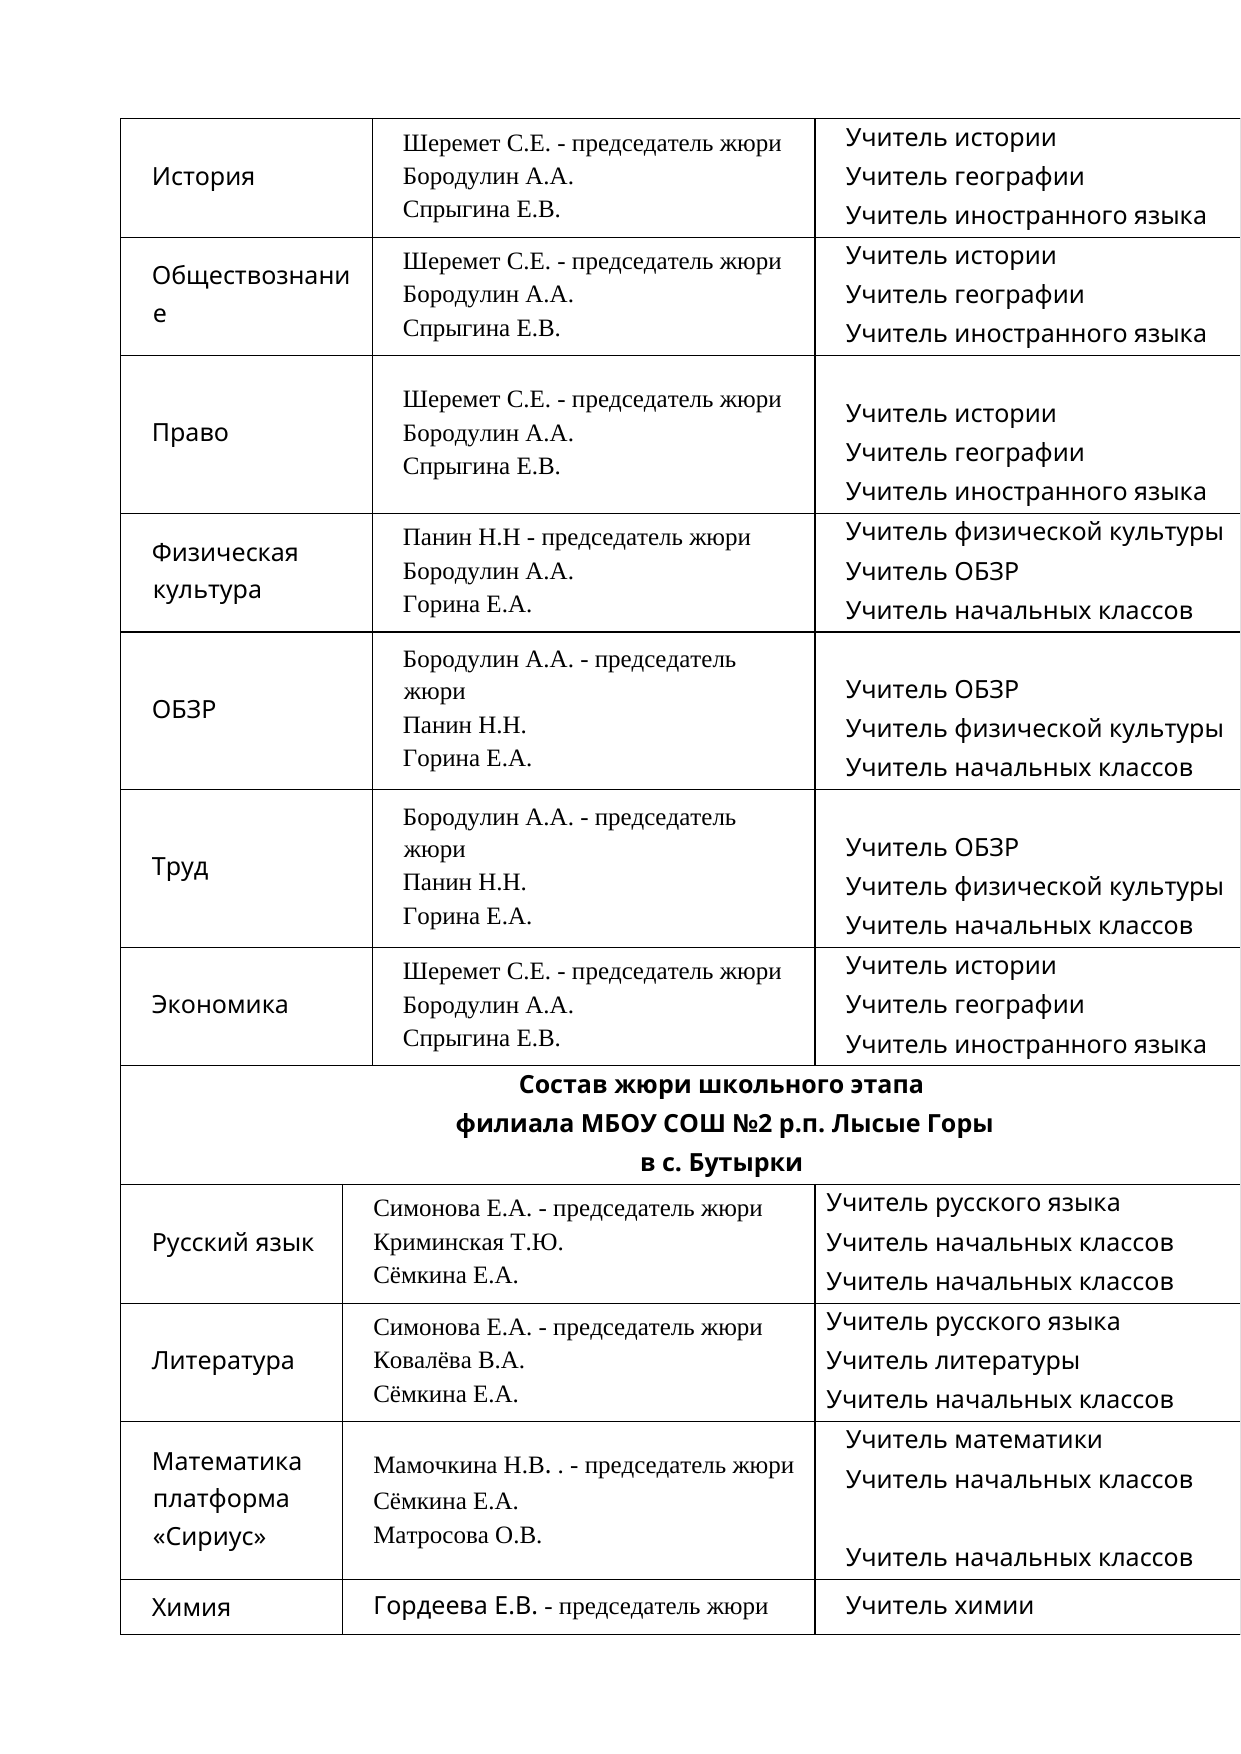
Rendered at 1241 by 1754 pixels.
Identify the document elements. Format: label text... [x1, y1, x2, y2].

table_cell Литература [121, 1304, 342, 1421]
table_cell Учитель физической культуры Учитель ОБЗР Учитель начальных классов [816, 514, 1240, 631]
table_cell Физическая культура [121, 514, 372, 631]
table_cell Мамочкина Н.В. . - председатель жюри Сёмкина Е.А. Матросова О.В. [343, 1422, 814, 1579]
table_cell Учитель истории Учитель географии Учитель иностранного языка [816, 356, 1240, 513]
table_cell Состав жюри школьного этапа филиала МБОУ СОШ №2 р.п. Лысые Горы в с. Бутырки [121, 1066, 1240, 1184]
table_cell Симонова Е.А. - председатель жюри Криминская Т.Ю. Сёмкина Е.А. [343, 1185, 814, 1302]
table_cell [816, 1580, 1240, 1634]
table_cell Учитель русского языка Учитель литературы Учитель начальных классов [816, 1304, 1240, 1421]
table_cell Симонова Е.А. - председатель жюри Ковалёва В.А. Сёмкина Е.А. [343, 1304, 814, 1421]
table_cell История [121, 119, 372, 237]
table_cell Шеремет С.Е. - председатель жюри Бородулин А.А. Спрыгина Е.В. [373, 948, 814, 1065]
table_cell Русский язык [121, 1185, 342, 1302]
table_cell Математика платформа «Сириус» [121, 1422, 342, 1579]
table_cell Экономика [121, 948, 372, 1065]
table_cell Панин Н.Н - председатель жюри Бородулин А.А. Горина Е.А. [373, 514, 814, 631]
table_cell Шеремет С.Е. - председатель жюри Бородулин А.А. Спрыгина Е.В. [373, 238, 814, 355]
table_cell Труд [121, 790, 372, 947]
table_cell Учитель ОБЗР Учитель физической культуры Учитель начальных классов [816, 633, 1240, 789]
table_cell Учитель ОБЗР Учитель физической культуры Учитель начальных классов [816, 790, 1240, 947]
table_cell Обществознание [121, 238, 372, 355]
table_cell ОБЗР [121, 633, 372, 789]
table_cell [343, 1580, 814, 1634]
table_cell Шеремет С.Е. - председатель жюри Бородулин А.А. Спрыгина Е.В. [373, 356, 814, 513]
table_cell Бородулин А.А. - председатель жюри Панин Н.Н. Горина Е.А. [373, 633, 814, 789]
table_cell Учитель истории Учитель географии Учитель иностранного языка [816, 119, 1240, 237]
table_cell Учитель математики Учитель начальных классов Учитель начальных классов [816, 1422, 1240, 1579]
table_cell Учитель истории Учитель географии Учитель иностранного языка [816, 238, 1240, 355]
table_cell Право [121, 356, 372, 513]
table_cell Шеремет С.Е. - председатель жюри Бородулин А.А. Спрыгина Е.В. [373, 119, 814, 237]
table_cell Бородулин А.А. - председатель жюри Панин Н.Н. Горина Е.А. [373, 790, 814, 947]
table_cell Учитель русского языка Учитель начальных классов Учитель начальных классов [816, 1185, 1240, 1302]
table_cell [121, 1580, 342, 1634]
table_cell Учитель истории Учитель географии Учитель иностранного языка [816, 948, 1240, 1065]
